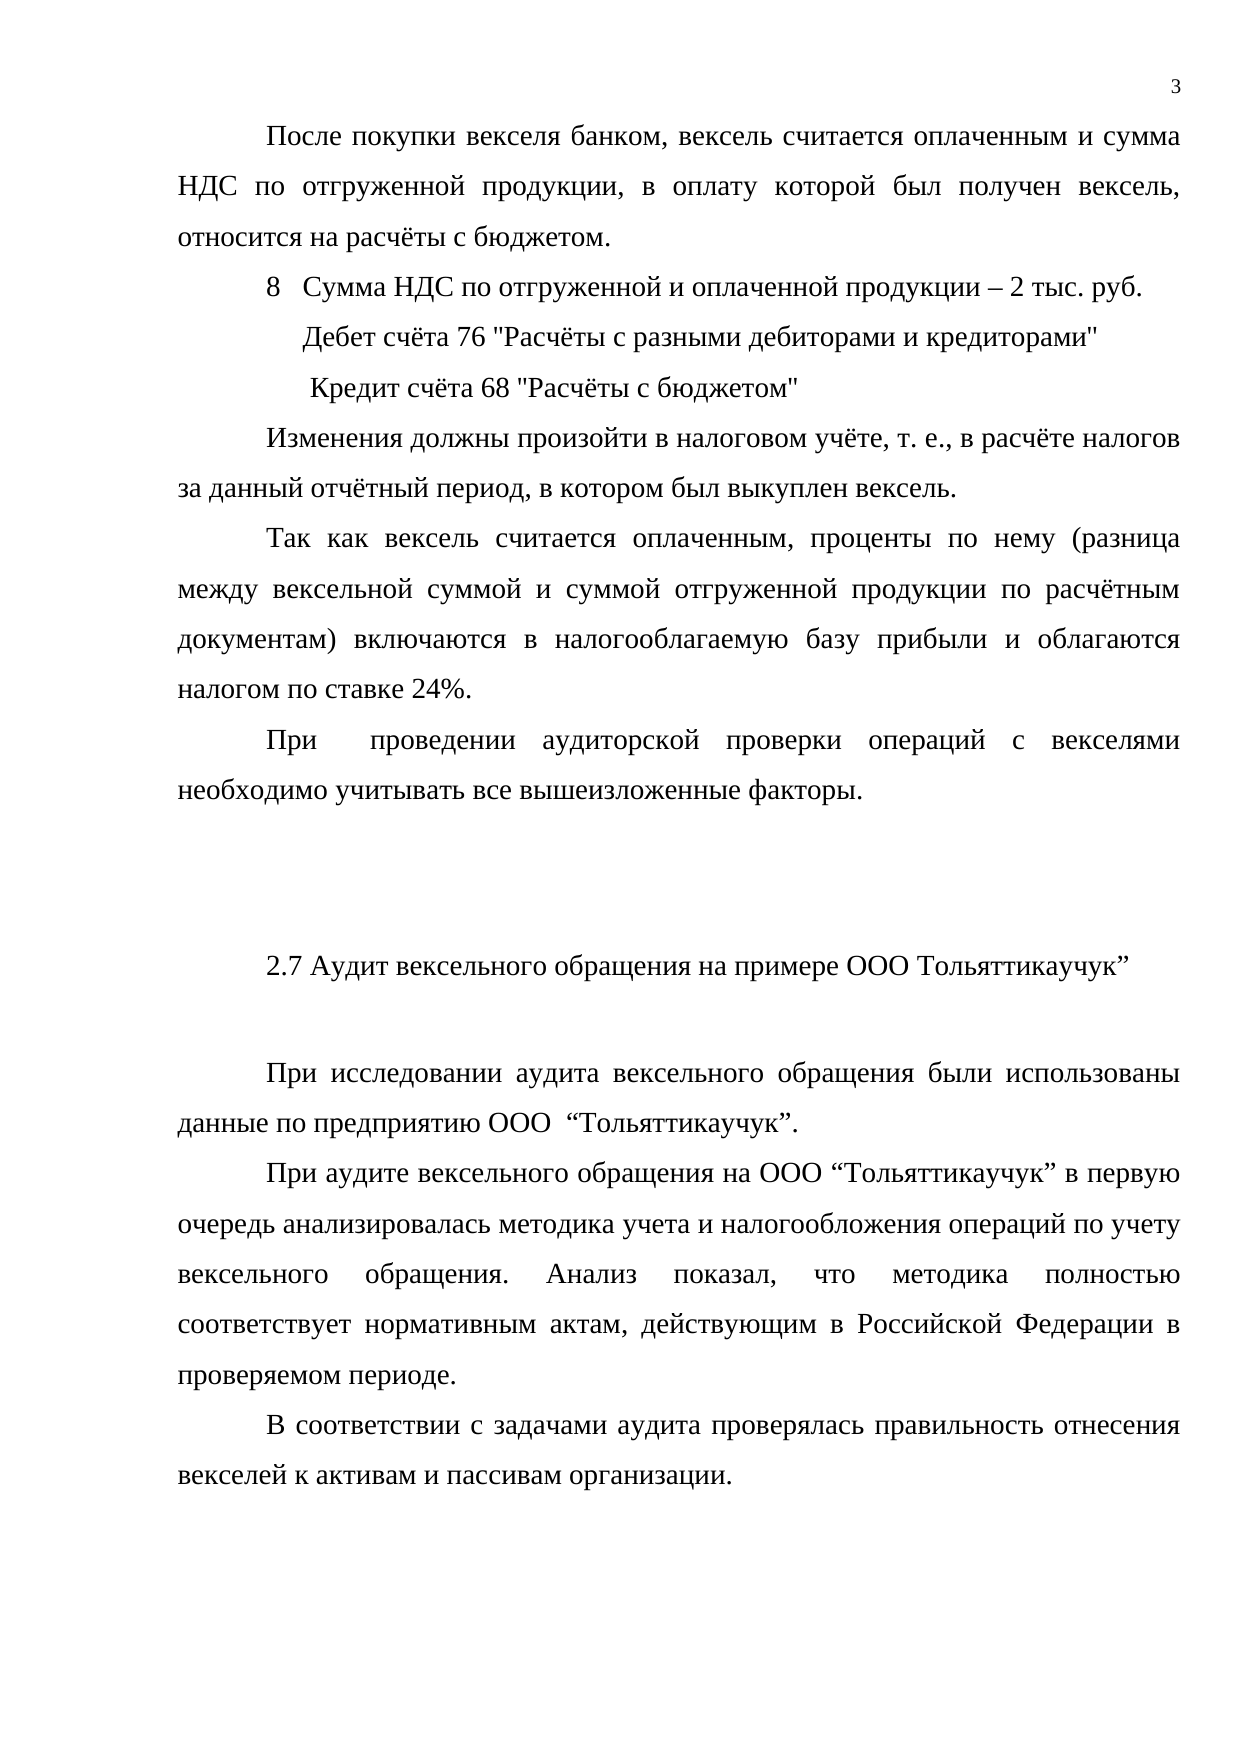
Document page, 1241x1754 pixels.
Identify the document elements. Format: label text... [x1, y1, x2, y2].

text Так как вексель считается оплаченным, проценты по нему (разница между вексельной суммой и суммой отгруженной продукции по расчётным документам) включаются в налогооблагаемую базу прибыли и облагаются налогом по ставке 24%. [177, 521, 1181, 705]
text Кредит счёта 68 ''Расчёты с бюджетом'' [177, 370, 1181, 403]
text Дебет счёта 76 ''Расчёты с разными дебиторами и кредиторами'' [177, 319, 1181, 353]
text В соответствии с задачами аудита проверялась правильность отнесения векселей к активам и пассивам организации. [177, 1407, 1181, 1491]
text При исследовании аудита вексельного обращения были использованы данные по предприятию ООО “Тольяттикаучук”. [177, 1055, 1181, 1139]
text После покупки векселя банком, вексель считается оплаченным и сумма НДС по отгруженной продукции, в оплату которой был получен вексель, относится на расчёты с бюджетом. [177, 118, 1181, 252]
subtitle 2.7 Аудит вексельного обращения на примере ООО Тольяттикаучук” [177, 948, 1181, 982]
text При аудите вексельного обращения на ООО “Тольяттикаучук” в первую очередь анализировалась методика учета и налогообложения операций по учету вексельного обращения. Анализ показал, что методика полностью соответствует нормативным актам, действующим в Российской Федерации в проверяемом периоде. [177, 1156, 1181, 1390]
text Изменения должны произойти в налоговом учёте, т. е., в расчёте налогов за данный отчётный период, в котором был выкуплен вексель. [177, 420, 1181, 504]
text При проведении аудиторской проверки операций с векселями необходимо учитывать все вышеизложенные факторы. [177, 722, 1181, 806]
text 8 Сумма НДС по отгруженной и оплаченной продукции – 2 тыс. руб. [177, 269, 1181, 303]
